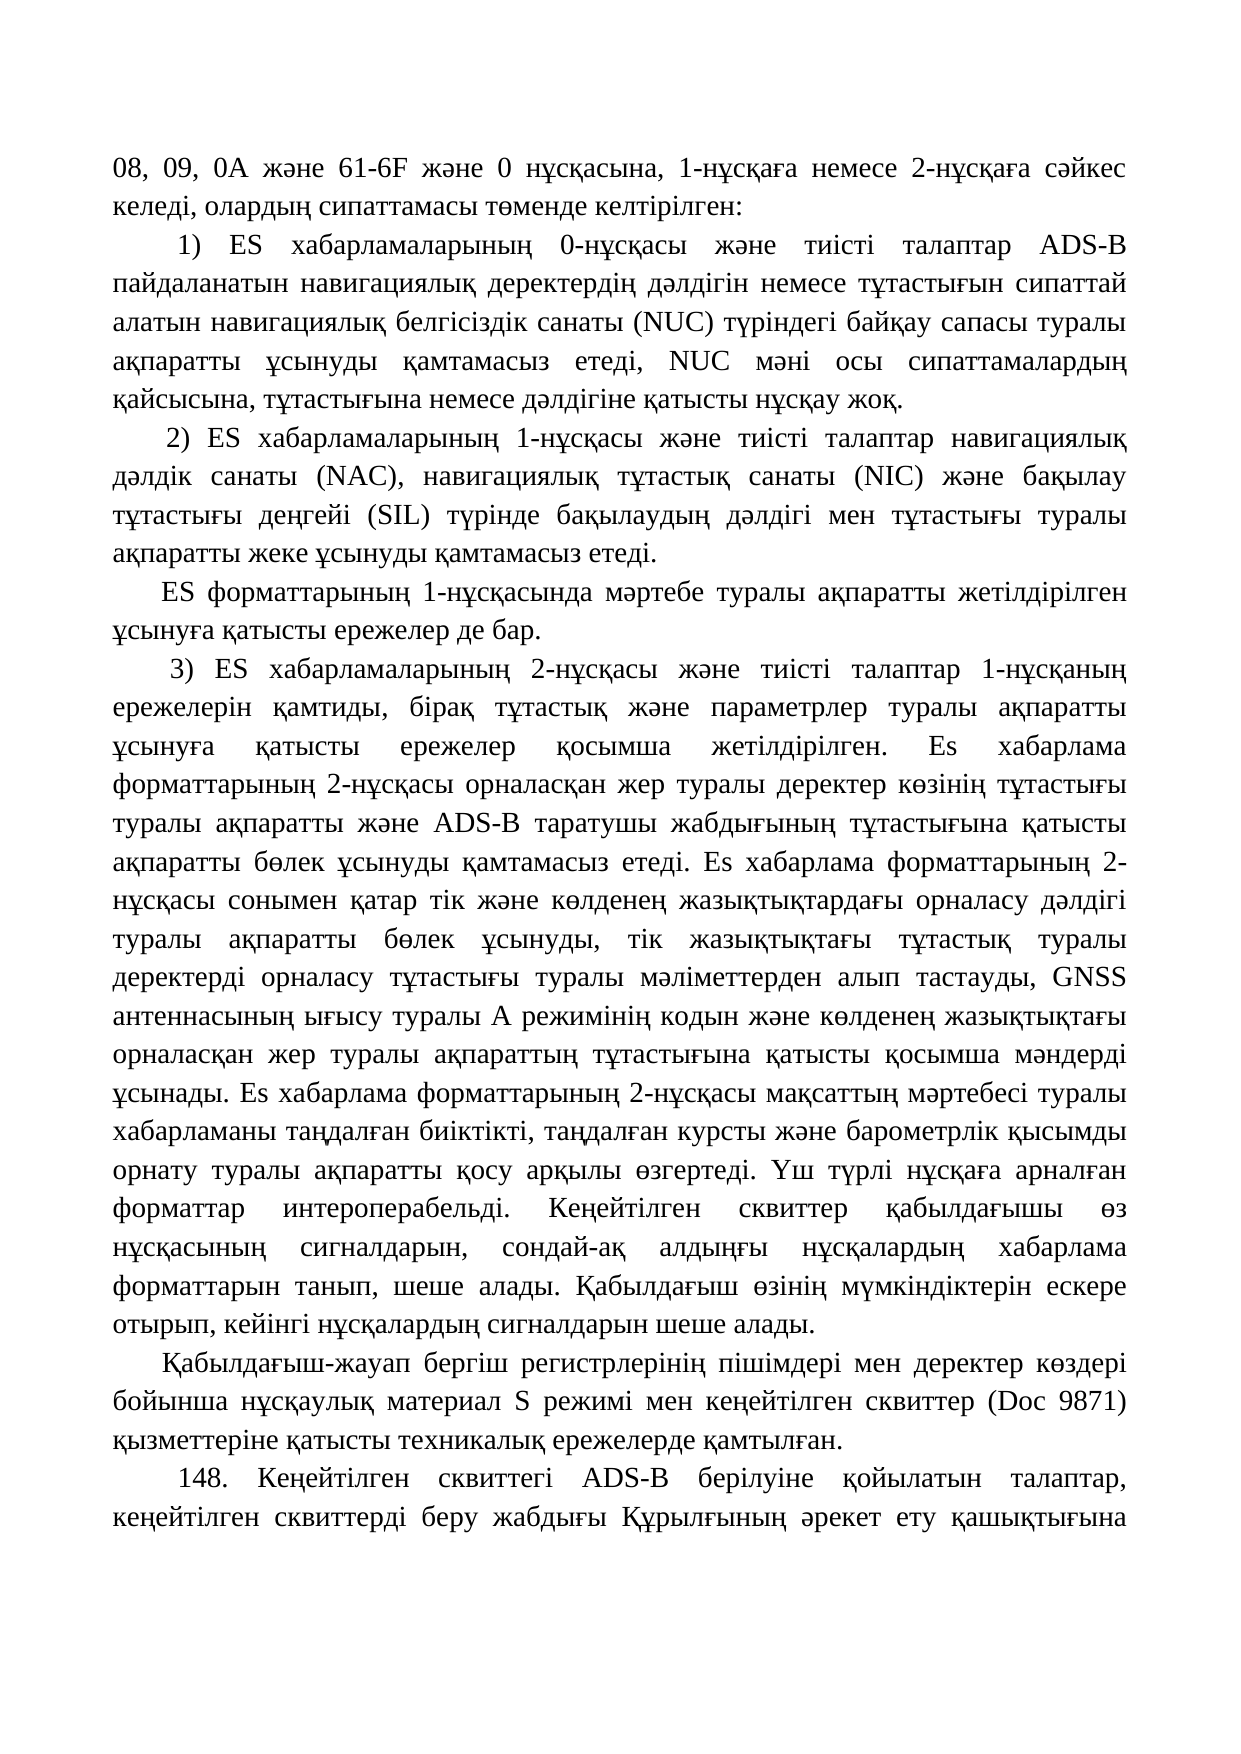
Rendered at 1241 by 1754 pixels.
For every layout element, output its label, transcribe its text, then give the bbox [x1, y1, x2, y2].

text ES форматтарының 1-нұсқасында мәртебе туралы ақпаратты жетілдірілген ұсынуға қатысты ережелер де бар. [112, 574, 1128, 646]
text 2) ES хабарламаларының 1-нұсқасы және тиісті талаптар навигациялық дәлдік санаты (NAC), навигациялық тұтастық санаты (NIC) және бақылау тұтастығы деңгейі (SIL) түрінде бақылаудың дәлдігі мен тұтастығы туралы ақпаратты жеке ұсынуды қамтамасыз етеді. [112, 420, 1128, 569]
text Қабылдағыш-жауап бергіш регистрлерінің пішімдері мен деректер көздері бойынша нұсқаулық материал S режимі мен кеңейтілген сквиттер (Doc 9871) қызметтеріне қатысты техникалық ережелерде қамтылған. [112, 1345, 1128, 1455]
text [112, 150, 1128, 222]
text 3) ES хабарламаларының 2-нұсқасы және тиісті талаптар 1-нұсқаның ережелерін қамтиды, бірақ тұтастық және параметрлер туралы ақпаратты ұсынуға қатысты ережелер қосымша жетілдірілген. Es хабарлама форматтарының 2-нұсқасы орналасқан жер туралы деректер көзінің тұтастығы туралы ақпаратты және ADS-B таратушы жабдығының тұтастығына қатысты ақпаратты бөлек ұсынуды қамтамасыз етеді. Es хабарлама форматтарының 2-нұсқасы сонымен қатар тік және көлденең жазықтықтардағы орналасу дәлдігі туралы ақпаратты бөлек ұсынуды, тік жазықтықтағы тұтастық туралы деректерді орналасу тұтастығы туралы мәліметтерден алып тастауды, GNSS антеннасының ығысу туралы A режимінің кодын және көлденең жазықтықтағы орналасқан жер туралы ақпараттың тұтастығына қатысты қосымша мәндерді ұсынады. Es хабарлама форматтарының 2-нұсқасы мақсаттың мәртебесі туралы хабарламаны таңдалған биіктікті, таңдалған курсты және барометрлік қысымды орнату туралы ақпаратты қосу арқылы өзгертеді. Үш түрлі нұсқаға арналған форматтар интероперабельді. Кеңейтілген сквиттер қабылдағышы өз нұсқасының сигналдарын, сондай-ақ алдыңғы нұсқалардың хабарлама форматтарын танып, шеше алады. Қабылдағыш өзінің мүмкіндіктерін ескере отырып, кейінгі нұсқалардың сигналдарын шеше алады. [112, 651, 1128, 1340]
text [112, 1460, 1128, 1532]
text 1) ES хабарламаларының 0-нұсқасы және тиісті талаптар ADS-B пайдаланатын навигациялық деректердің дәлдігін немесе тұтастығын сипаттай алатын навигациялық белгісіздік санаты (NUC) түріндегі байқау сапасы туралы ақпаратты ұсынуды қамтамасыз етеді, NUC мәні осы сипаттамалардың қайсысына, тұтастығына немесе дәлдігіне қатысты нұсқау жоқ. [112, 227, 1128, 415]
